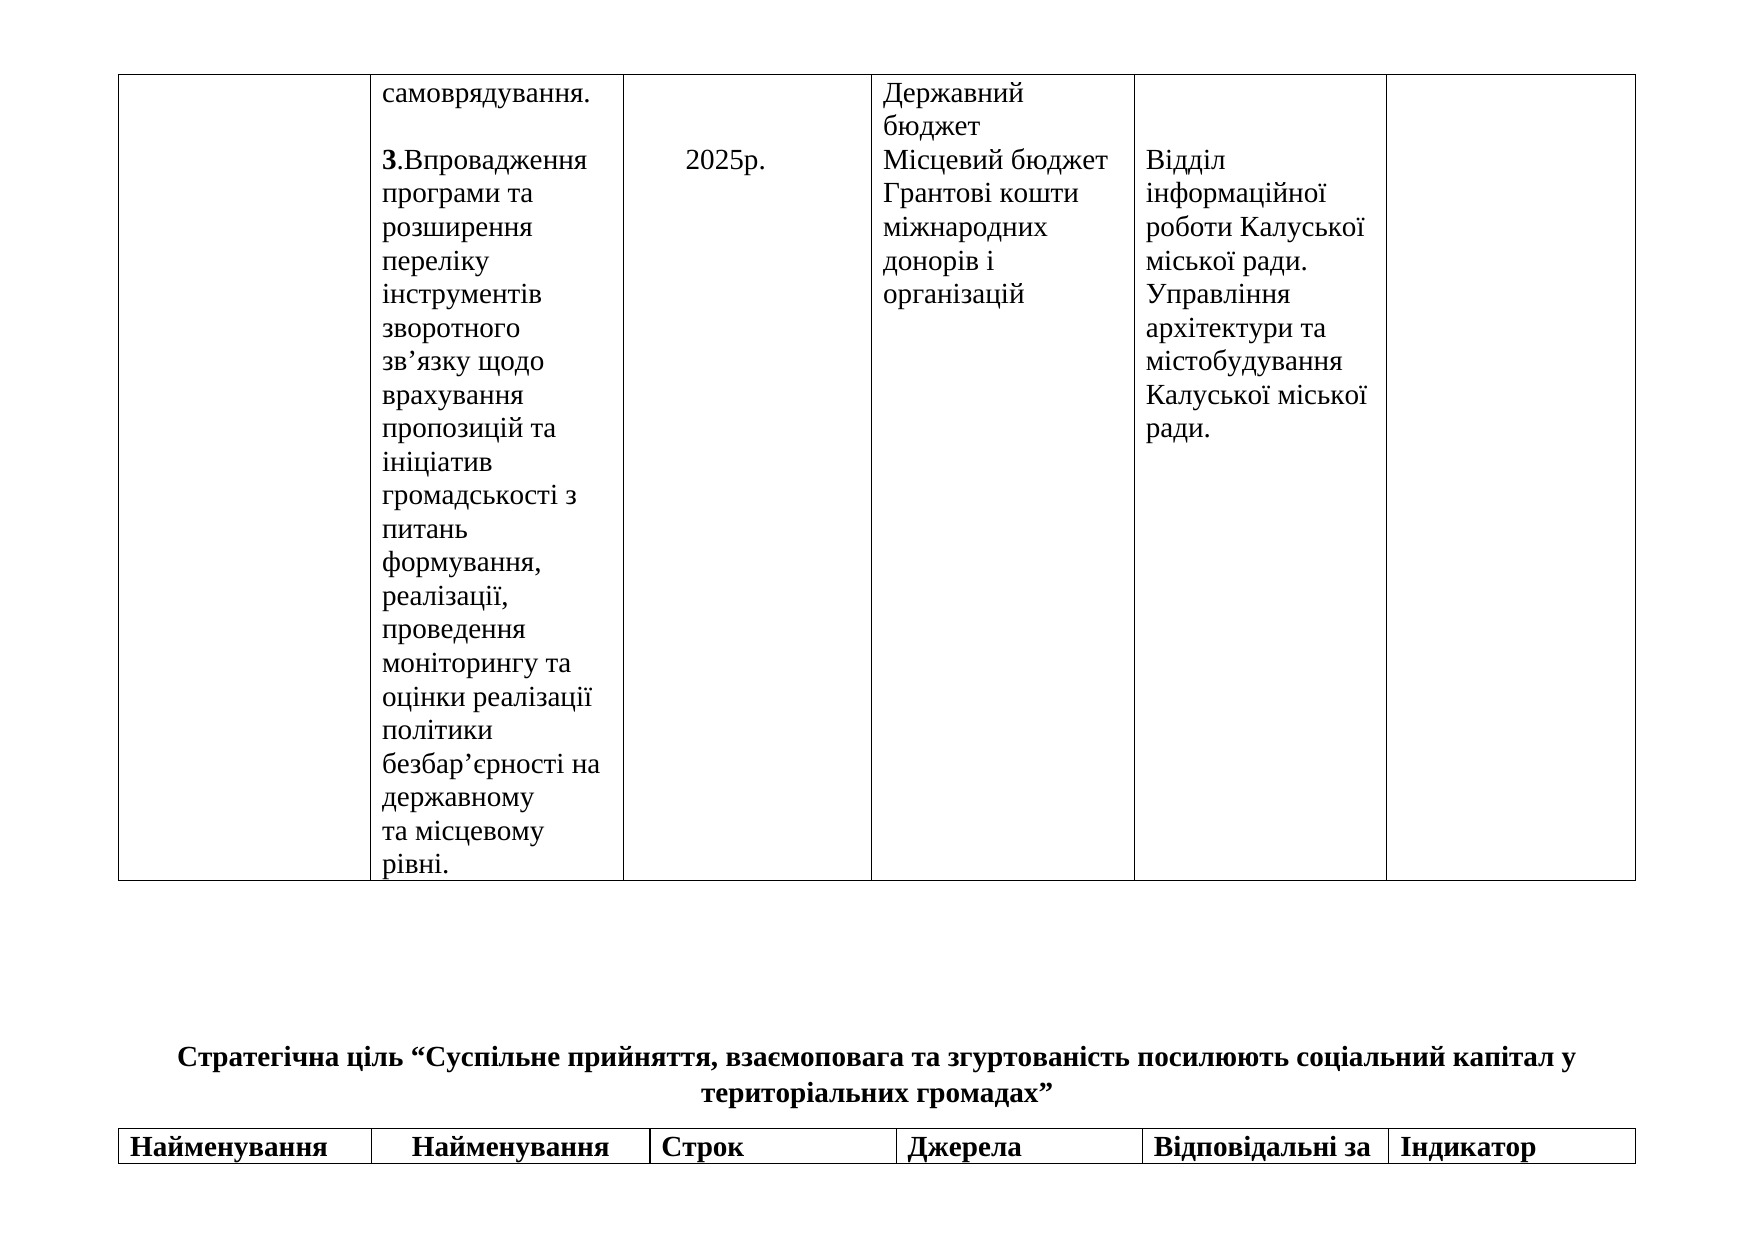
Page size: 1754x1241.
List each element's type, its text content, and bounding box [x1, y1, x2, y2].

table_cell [1135, 75, 1386, 880]
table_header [1143, 1129, 1388, 1163]
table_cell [624, 75, 871, 880]
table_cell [371, 75, 623, 880]
table_header Найменування заходу [372, 1129, 649, 1163]
table_header Індикатор виконання [1389, 1129, 1635, 1163]
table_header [897, 1129, 1142, 1163]
table_header Строк виконання [651, 1129, 896, 1163]
text Стратегічна ціль “Суспільне прийняття, взаємоповага та згуртованість посилюють соціальний капітал у територіальних громадах” [118, 1039, 1636, 1109]
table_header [119, 1129, 371, 1163]
table_cell [1387, 75, 1635, 880]
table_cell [119, 75, 370, 880]
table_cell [872, 75, 1134, 880]
